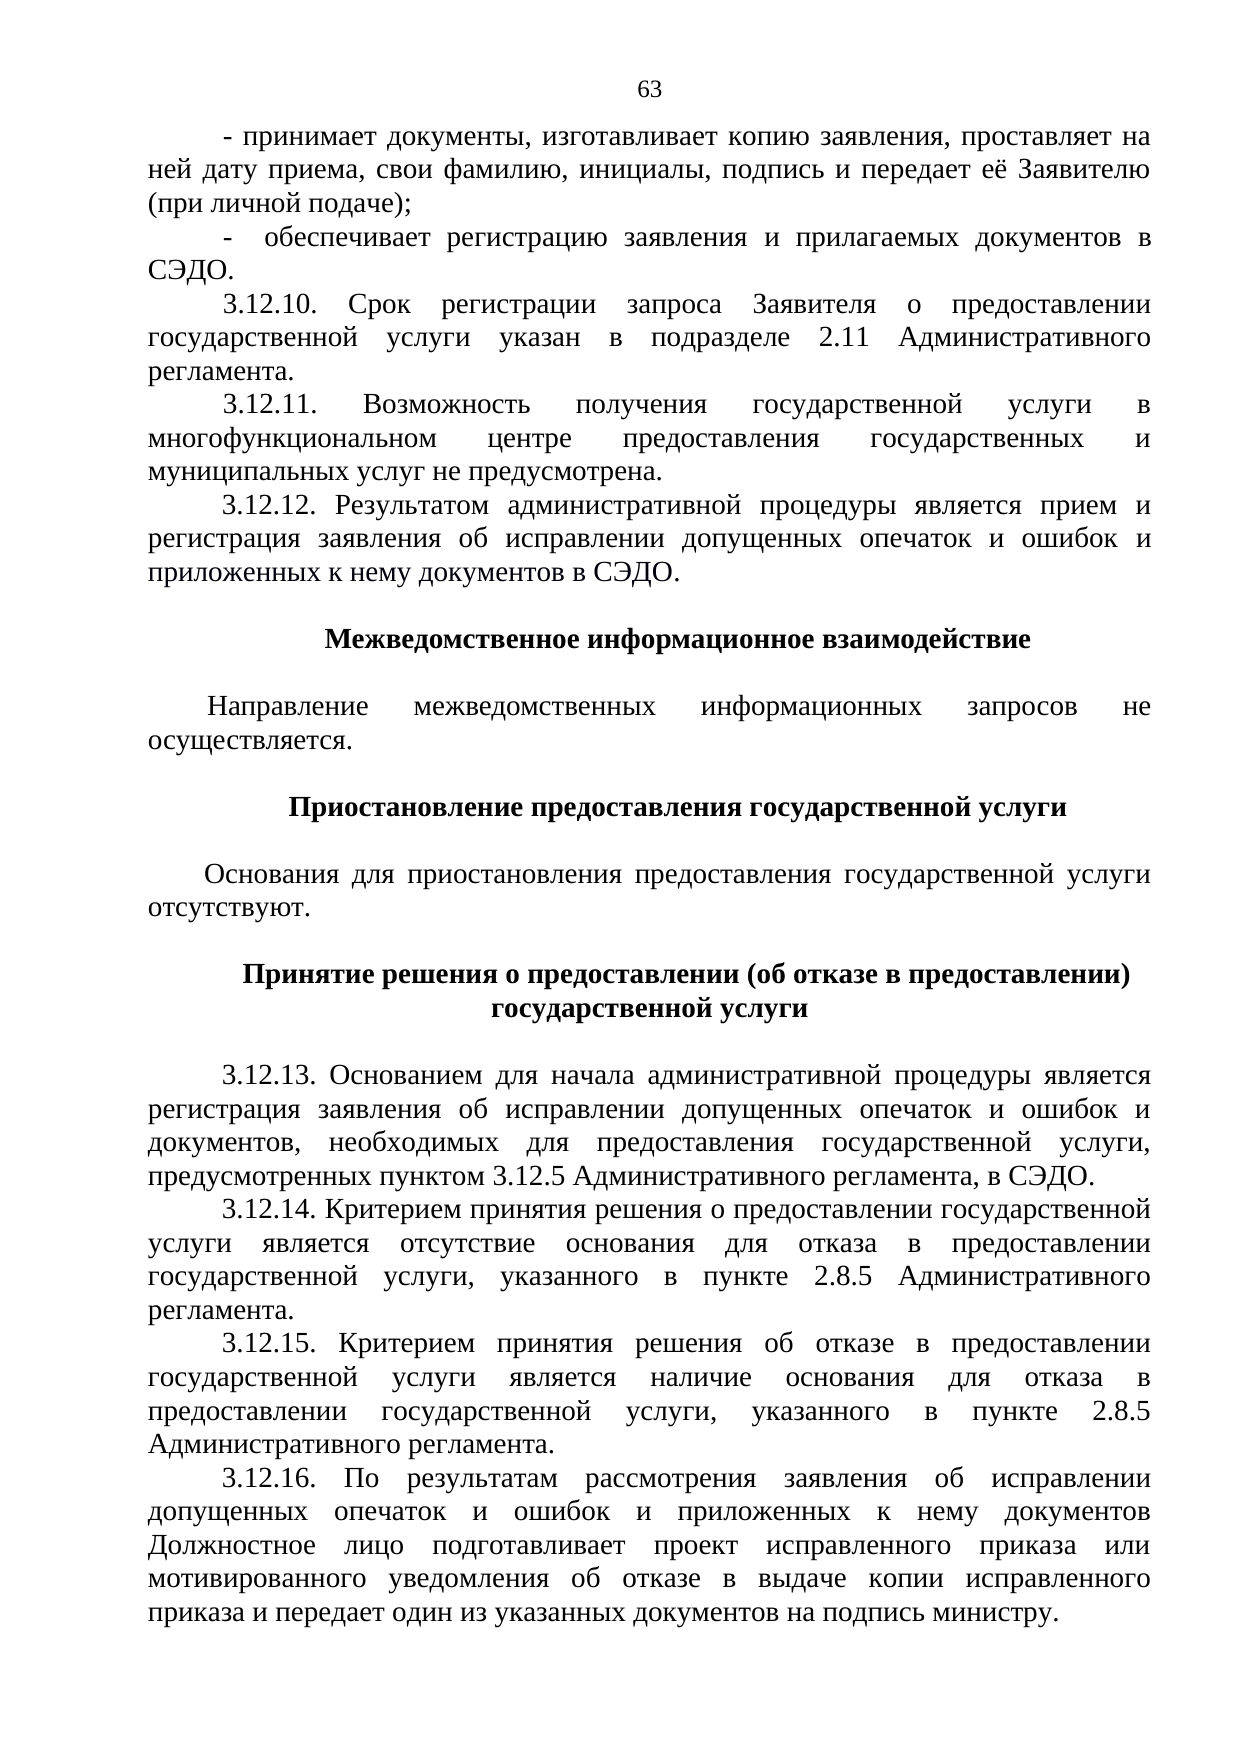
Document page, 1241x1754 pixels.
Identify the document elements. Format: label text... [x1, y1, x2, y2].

text 3.12.10. Срок регистрации запроса Заявителя о предоставлении государственной услуги указан в подразделе 2.11 Административного регламента. [148, 286, 1152, 386]
text Межведомственное информационное взаимодействие [148, 621, 1152, 655]
text 3.12.16. По результатам рассмотрения заявления об исправлении допущенных опечаток и ошибок и приложенных к нему документов Должностное лицо подготавливает проект исправленного приказа или мотивированного уведомления об отказе в выдаче копии исправленного приказа и передает один из указанных документов на подпись министру. [148, 1460, 1152, 1627]
text Принятие решения о предоставлении (об отказе в предоставлении) государственной услуги [148, 957, 1152, 1024]
text - принимает документы, изготавливает копию заявления, проставляет на ней дату приема, свои фамилию, инициалы, подпись и передает её Заявителю (при личной подаче); [148, 118, 1152, 219]
text 3.12.12. Результатом административной процедуры является прием и регистрация заявления об исправлении допущенных опечаток и ошибок и приложенных к нему документов в СЭДО. [148, 487, 1152, 588]
text 3.12.11. Возможность получения государственной услуги в многофункциональном центре предоставления государственных и муниципальных услуг не предусмотрена. [148, 386, 1152, 487]
text 3.12.13. Основанием для начала административной процедуры является регистрация заявления об исправлении допущенных опечаток и ошибок и документов, необходимых для предоставления государственной услуги, предусмотренных пунктом 3.12.5 Административного регламента, в СЭДО. [148, 1057, 1152, 1191]
text Направление межведомственных информационных запросов не осуществляется. [148, 688, 1152, 755]
text Приостановление предоставления государственной услуги [148, 789, 1152, 822]
text 3.12.15. Критерием принятия решения об отказе в предоставлении государственной услуги является наличие основания для отказа в предоставлении государственной услуги, указанного в пункте 2.8.5 Административного регламента. [148, 1326, 1152, 1460]
text Основания для приостановления предоставления государственной услуги отсутствуют. [148, 856, 1152, 923]
text 3.12.14. Критерием принятия решения о предоставлении государственной услуги является отсутствие основания для отказа в предоставлении государственной услуги, указанного в пункте 2.8.5 Административного регламента. [148, 1191, 1152, 1326]
text - обеспечивает регистрацию заявления и прилагаемых документов в СЭДО. [148, 219, 1152, 286]
